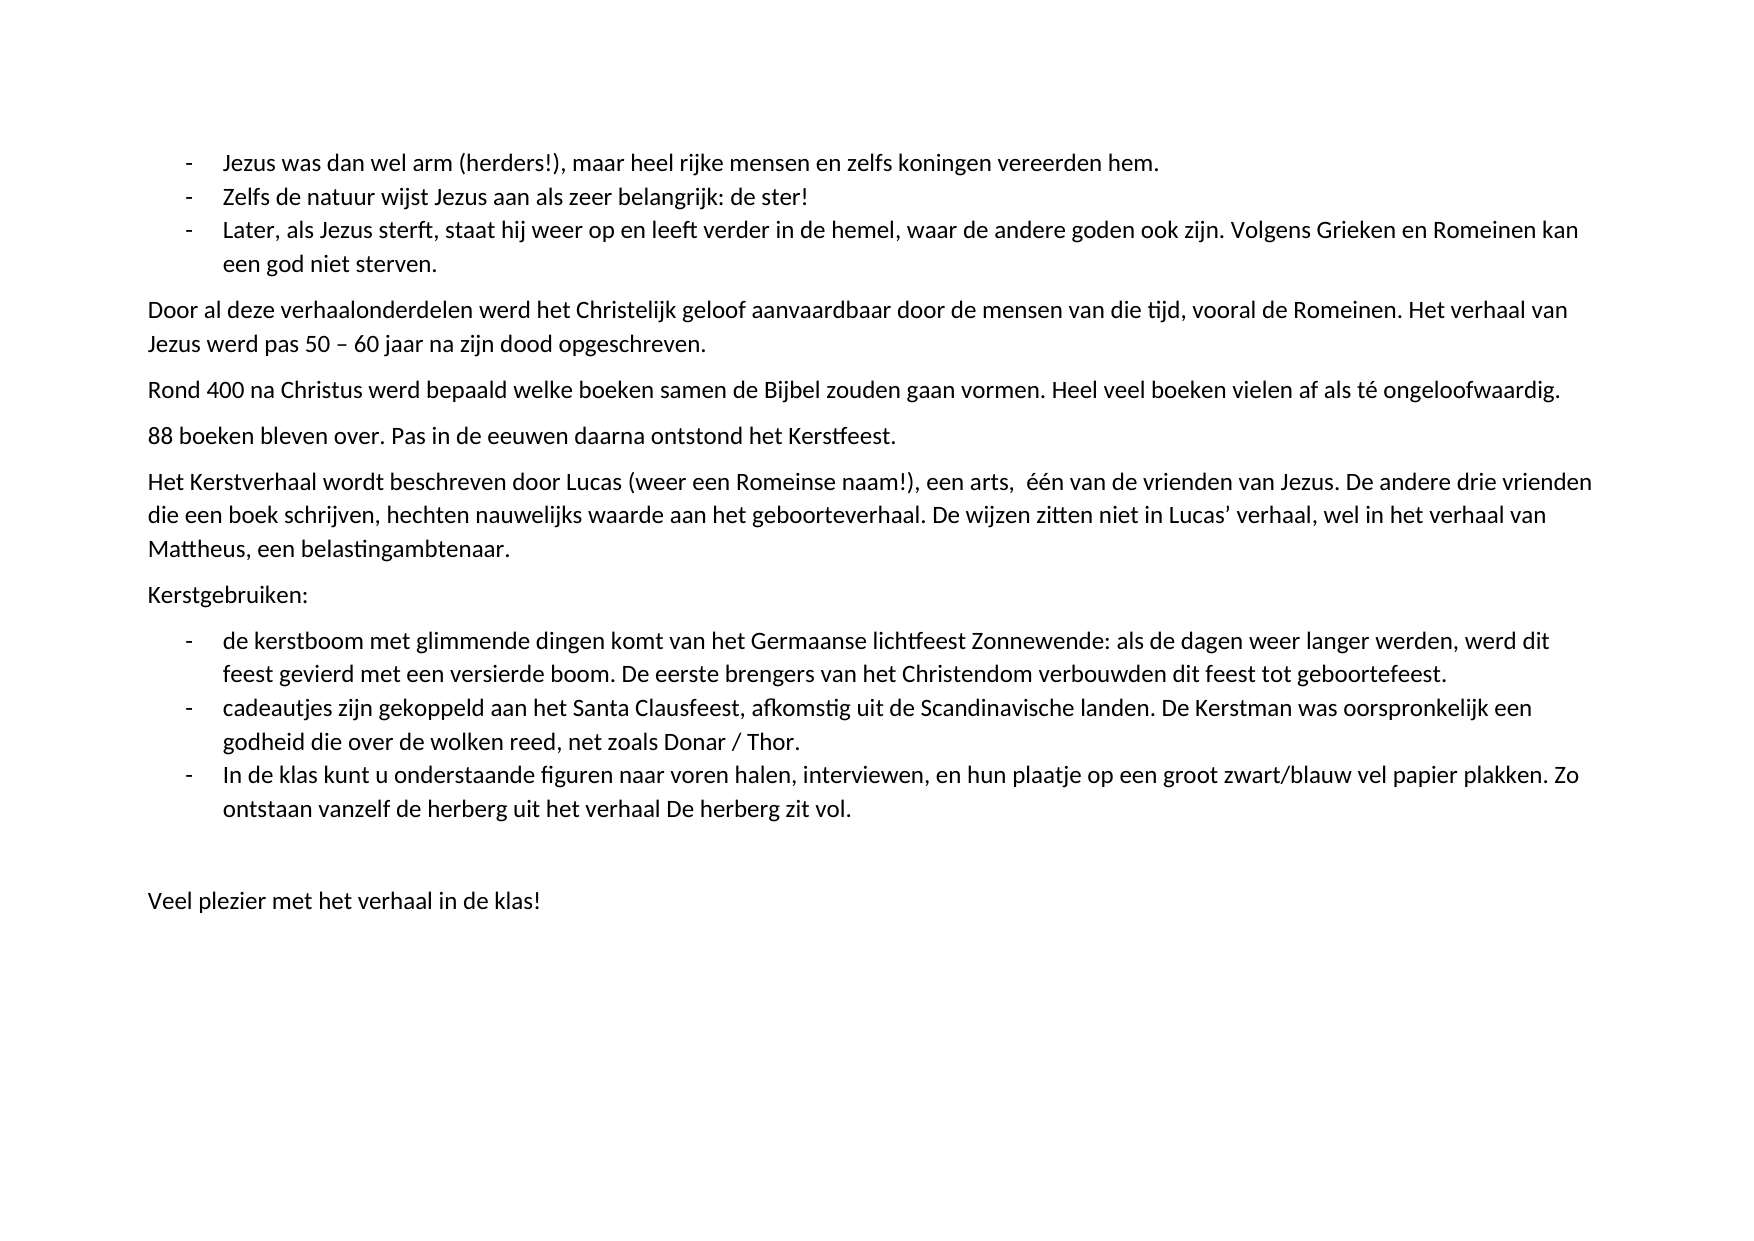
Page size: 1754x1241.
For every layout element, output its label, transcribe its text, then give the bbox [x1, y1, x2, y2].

list Jezus was dan wel arm (herders!), maar heel rijke mensen en zelfs koningen vereerden hem. [185, 148, 1606, 178]
list Later, als Jezus sterft, staat hij weer op en leeft verder in de hemel, waar de andere goden ook zijn. Volgens Grieken en Romeinen kan een god niet sterven. [185, 215, 1606, 279]
text Rond 400 na Christus werd bepaald welke boeken samen de Bijbel zouden gaan vormen. Heel veel boeken vielen af als té ongeloofwaardig. [148, 374, 1606, 404]
text Kerstgebruiken: [148, 579, 1606, 609]
list In de klas kunt u onderstaande figuren naar voren halen, interviewen, en hun plaatje op een groot zwart/blauw vel papier plakken. Zo ontstaan vanzelf de herberg uit het verhaal De herberg zit vol. [185, 759, 1606, 823]
text 88 boeken bleven over. Pas in de eeuwen daarna ontstond het Kerstfeest. [148, 420, 1606, 450]
text Het Kerstverhaal wordt beschreven door Lucas (weer een Romeinse naam!), een arts, één van de vrienden van Jezus. De andere drie vrienden die een boek schrijven, hechten nauwelijks waarde aan het geboorteverhaal. De wijzen zitten niet in Lucas’ verhaal, wel in het verhaal van Mattheus, een belastingambtenaar. [148, 466, 1606, 563]
list cadeautjes zijn gekoppeld aan het Santa Clausfeest, afkomstig uit de Scandinavische landen. De Kerstman was oorspronkelijk een godheid die over de wolken reed, net zoals Donar / Thor. [185, 692, 1606, 756]
list de kerstboom met glimmende dingen komt van het Germaanse lichtfeest Zonnewende: als de dagen weer langer werden, werd dit feest gevierd met een versierde boom. De eerste brengers van het Christendom verbouwden dit feest tot geboortefeest. [185, 625, 1606, 689]
list Zelfs de natuur wijst Jezus aan als zeer belangrijk: de ster! [185, 181, 1606, 212]
text Door al deze verhaalonderdelen werd het Christelijk geloof aanvaardbaar door de mensen van die tijd, vooral de Romeinen. Het verhaal van Jezus werd pas 50 – 60 jaar na zijn dood opgeschreven. [148, 294, 1606, 358]
text Veel plezier met het verhaal in de klas! [148, 885, 1606, 915]
